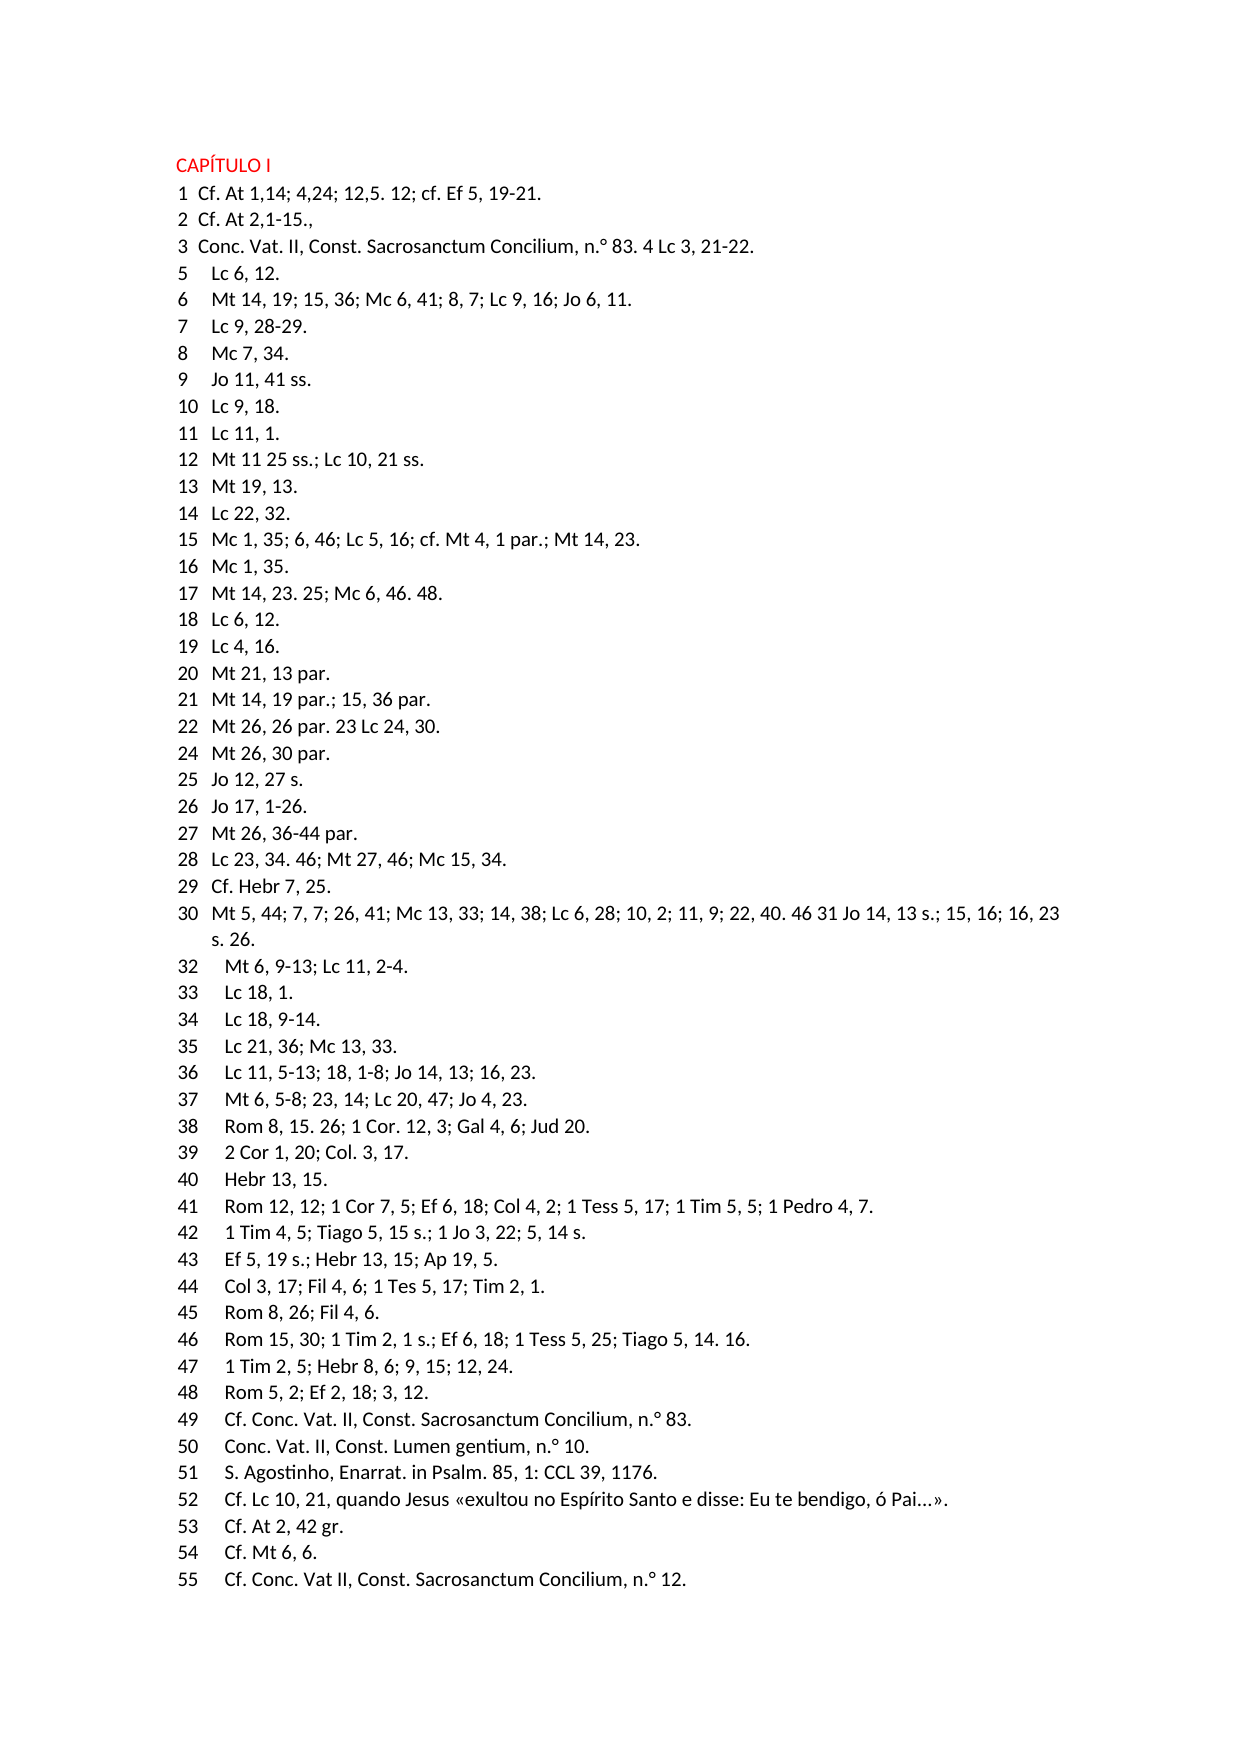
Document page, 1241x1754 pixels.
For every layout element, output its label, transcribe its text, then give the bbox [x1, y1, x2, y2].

list Lc 6, 12. [177, 607, 1064, 632]
list Mt 19, 13. [177, 473, 1064, 499]
list Mc 7, 34. [177, 340, 1064, 365]
list Ef 5, 19 s.; Hebr 13, 15; Ap 19, 5. [177, 1246, 1064, 1272]
list Cf. Conc. Vat. II, Const. Sacrosanctum Concilium, n.° 83. [177, 1406, 1064, 1432]
list Mt 26, 36-44 par. [177, 820, 1064, 845]
list Lc 6, 12. [177, 260, 1064, 285]
list Rom 5, 2; Ef 2, 18; 3, 12. [177, 1379, 1064, 1405]
list Lc 18, 1. [177, 979, 1064, 1005]
list Cf. Hebr 7, 25. [177, 873, 1064, 899]
list Rom 8, 15. 26; 1 Cor. 12, 3; Gal 4, 6; Jud 20. [177, 1113, 1064, 1138]
list Mt 21, 13 par. [177, 660, 1064, 685]
list Cf. At 2, 42 gr. [177, 1513, 1064, 1538]
list Rom 15, 30; 1 Tim 2, 1 s.; Ef 6, 18; 1 Tess 5, 25; Tiago 5, 14. 16. [177, 1326, 1064, 1352]
list Cf. Conc. Vat II, Const. Sacrosanctum Concilium, n.° 12. [177, 1566, 1064, 1592]
list 1 Tim 4, 5; Tiago 5, 15 s.; 1 Jo 3, 22; 5, 14 s. [177, 1219, 1064, 1245]
list Jo 12, 27 s. [177, 767, 1064, 792]
list Mt 14, 19 par.; 15, 36 par. [177, 687, 1064, 712]
list Lc 11, 1. [177, 420, 1064, 445]
list Mt 26, 30 par. [177, 740, 1064, 765]
list Rom 12, 12; 1 Cor 7, 5; Ef 6, 18; Col 4, 2; 1 Tess 5, 17; 1 Tim 5, 5; 1 Pedro 4, 7. [177, 1193, 1064, 1218]
list Cf. Mt 6, 6. [177, 1539, 1064, 1565]
list Mt 26, 26 par. 23 Lc 24, 30. [177, 713, 1064, 739]
list 2 Cor 1, 20; Col. 3, 17. [177, 1139, 1064, 1165]
list Mc 1, 35; 6, 46; Lc 5, 16; cf. Mt 4, 1 par.; Mt 14, 23. [177, 527, 1064, 552]
list Lc 23, 34. 46; Mt 27, 46; Mc 15, 34. [177, 847, 1064, 872]
list Cf. At 1,14; 4,24; 12,5. 12; cf. Ef 5, 19-21. [177, 180, 1064, 205]
list Mt 14, 23. 25; Mc 6, 46. 48. [177, 580, 1064, 605]
list Mt 14, 19; 15, 36; Mc 6, 41; 8, 7; Lc 9, 16; Jo 6, 11. [177, 287, 1064, 312]
list Mt 11 25 ss.; Lc 10, 21 ss. [177, 447, 1064, 472]
list Lc 18, 9-14. [177, 1006, 1064, 1032]
list Mt 6, 9-13; Lc 11, 2-4. [177, 953, 1064, 978]
list Jo 11, 41 ss. [177, 367, 1064, 392]
list Lc 21, 36; Mc 13, 33. [177, 1033, 1064, 1058]
list 1 Tim 2, 5; Hebr 8, 6; 9, 15; 12, 24. [177, 1353, 1064, 1378]
list Lc 9, 18. [177, 393, 1064, 419]
list Lc 22, 32. [177, 500, 1064, 525]
list S. Agostinho, Enarrat. in Psalm. 85, 1: CCL 39, 1176. [177, 1459, 1064, 1485]
list Lc 4, 16. [177, 633, 1064, 659]
list Mt 5, 44; 7, 7; 26, 41; Mc 13, 33; 14, 38; Lc 6, 28; 10, 2; 11, 9; 22, 40. 46 31 Jo 14, 13 s.; 15, 16; 16, 23 s. 26. [177, 900, 1064, 952]
text CAPÍTULO I [176, 153, 1064, 178]
list Cf. Lc 10, 21, quando Jesus «exultou no Espírito Santo e disse: Eu te bendigo, ó Pai...». [177, 1486, 1064, 1512]
list Conc. Vat. II, Const. Sacrosanctum Concilium, n.° 83. 4 Lc 3, 21-22. [177, 233, 1064, 259]
list Jo 17, 1-26. [177, 793, 1064, 819]
list Col 3, 17; Fil 4, 6; 1 Tes 5, 17; Tim 2, 1. [177, 1273, 1064, 1298]
list Cf. At 2,1-15., [177, 207, 1064, 232]
list Mt 6, 5-8; 23, 14; Lc 20, 47; Jo 4, 23. [177, 1086, 1064, 1112]
list Conc. Vat. II, Const. Lumen gentium, n.° 10. [177, 1433, 1064, 1458]
list Hebr 13, 15. [177, 1166, 1064, 1192]
list Rom 8, 26; Fil 4, 6. [177, 1299, 1064, 1325]
list Lc 9, 28-29. [177, 313, 1064, 339]
list Lc 11, 5-13; 18, 1-8; Jo 14, 13; 16, 23. [177, 1059, 1064, 1085]
list Mc 1, 35. [177, 553, 1064, 579]
